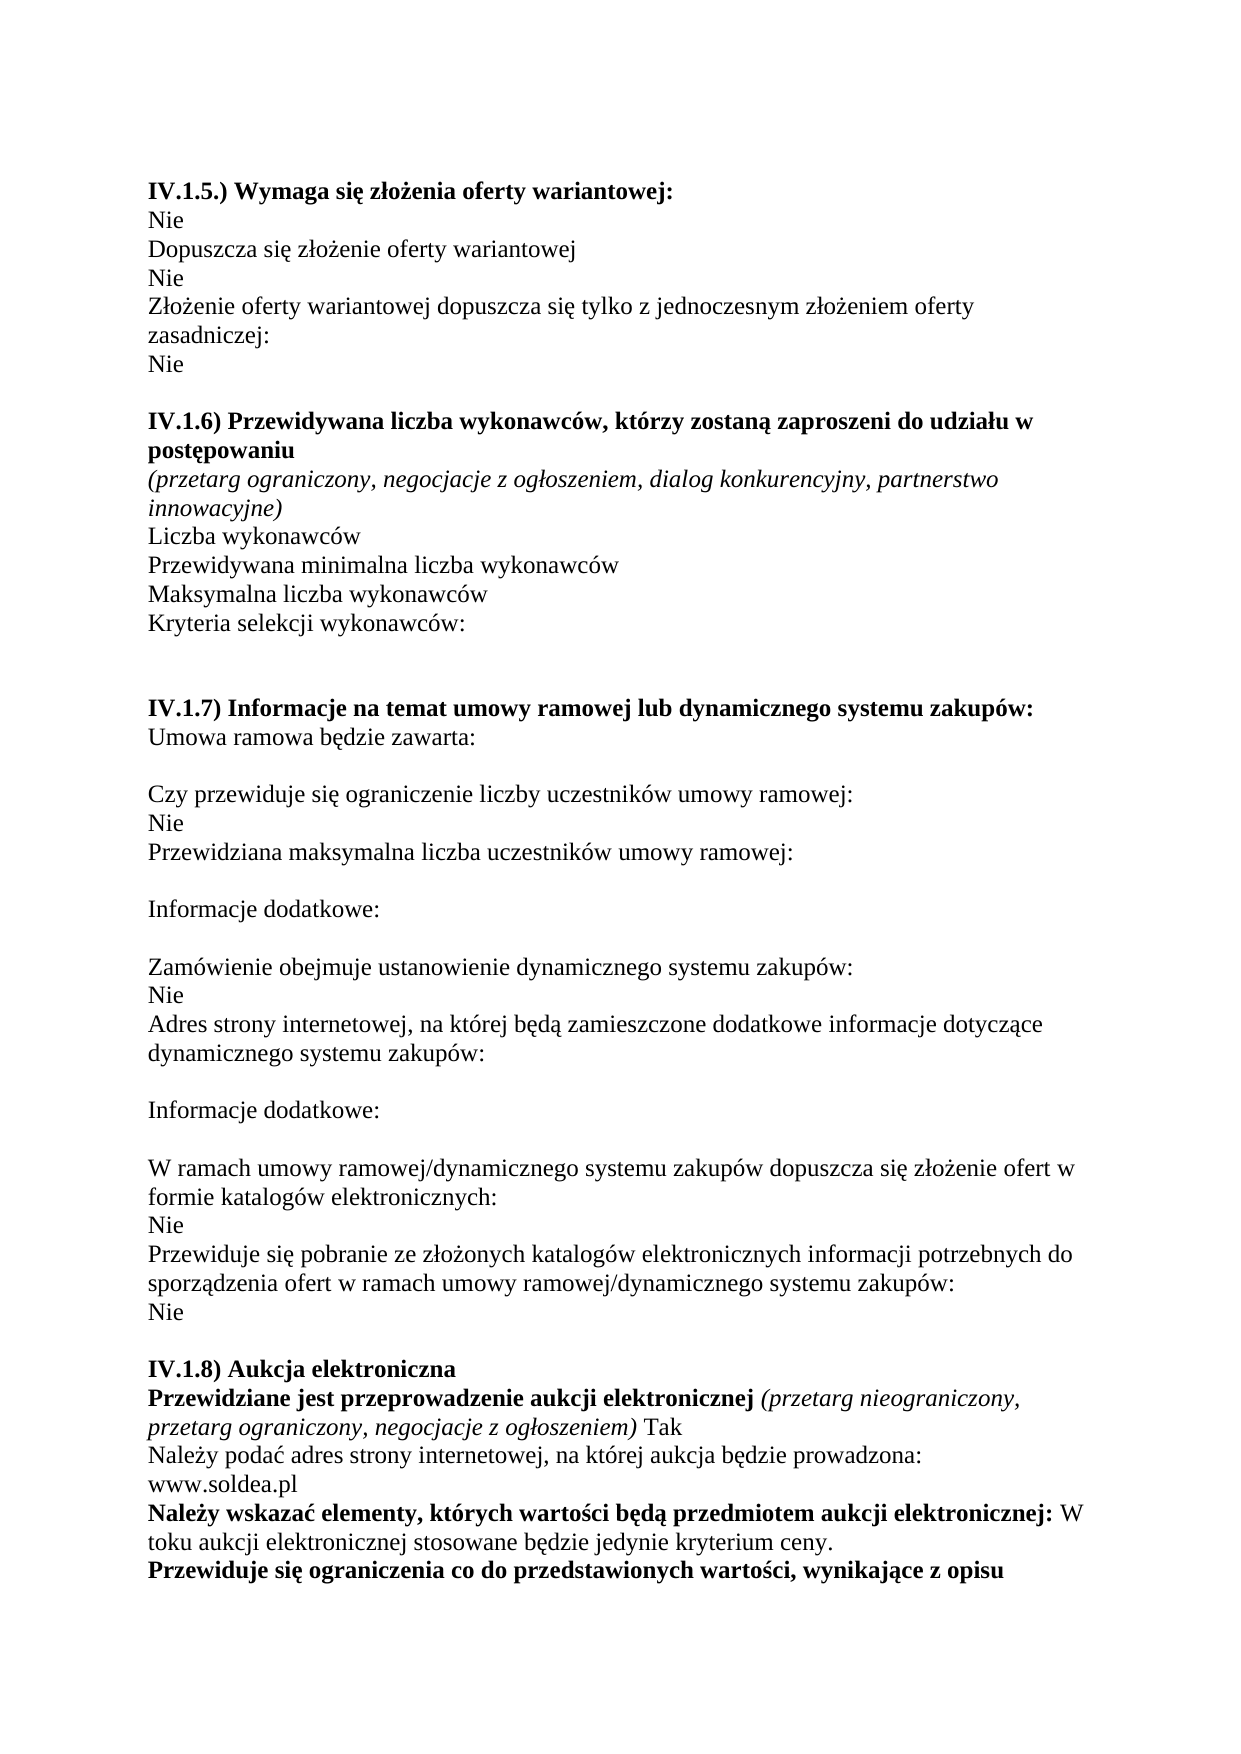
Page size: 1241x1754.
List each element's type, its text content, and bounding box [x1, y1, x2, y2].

text Liczba wykonawców Przewidywana minimalna liczba wykonawców Maksymalna liczba wykonawców Kryteria selekcji wykonawców: [148, 521, 1093, 664]
text IV.1.6) Przewidywana liczba wykonawców, którzy zostaną zaproszeni do udziału w postępowaniu (przetarg ograniczony, negocjacje z ogłoszeniem, dialog konkurencyjny, partnerstwo innowacyjne) [148, 378, 1093, 521]
text Nie Dopuszcza się złożenie oferty wariantowej Nie Złożenie oferty wariantowej dopuszcza się tylko z jednoczesnym złożeniem oferty zasadniczej: Nie [148, 205, 1093, 378]
text Umowa ramowa będzie zawarta: Czy przewiduje się ograniczenie liczby uczestników umowy ramowej: Nie Przewidziana maksymalna liczba uczestników umowy ramowej: Informacje dodatkowe: Zamówienie obejmuje ustanowienie dynamicznego systemu zakupów: Nie Adres strony internetowej, na której będą zamieszczone dodatkowe informacje dotyczące dynamicznego systemu zakupów: Informacje dodatkowe: W ramach umowy ramowej/dynamicznego systemu zakupów dopuszcza się złożenie ofert w formie katalogów elektronicznych: Nie Przewiduje się pobranie ze złożonych katalogów elektronicznych informacji potrzebnych do sporządzenia ofert w ramach umowy ramowej/dynamicznego systemu zakupów: Nie [148, 722, 1093, 1326]
text IV.1.5.) Wymaga się złożenia oferty wariantowej: [148, 148, 1093, 205]
text IV.1.7) Informacje na temat umowy ramowej lub dynamicznego systemu zakupów: [148, 664, 1093, 722]
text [148, 1326, 1093, 1584]
